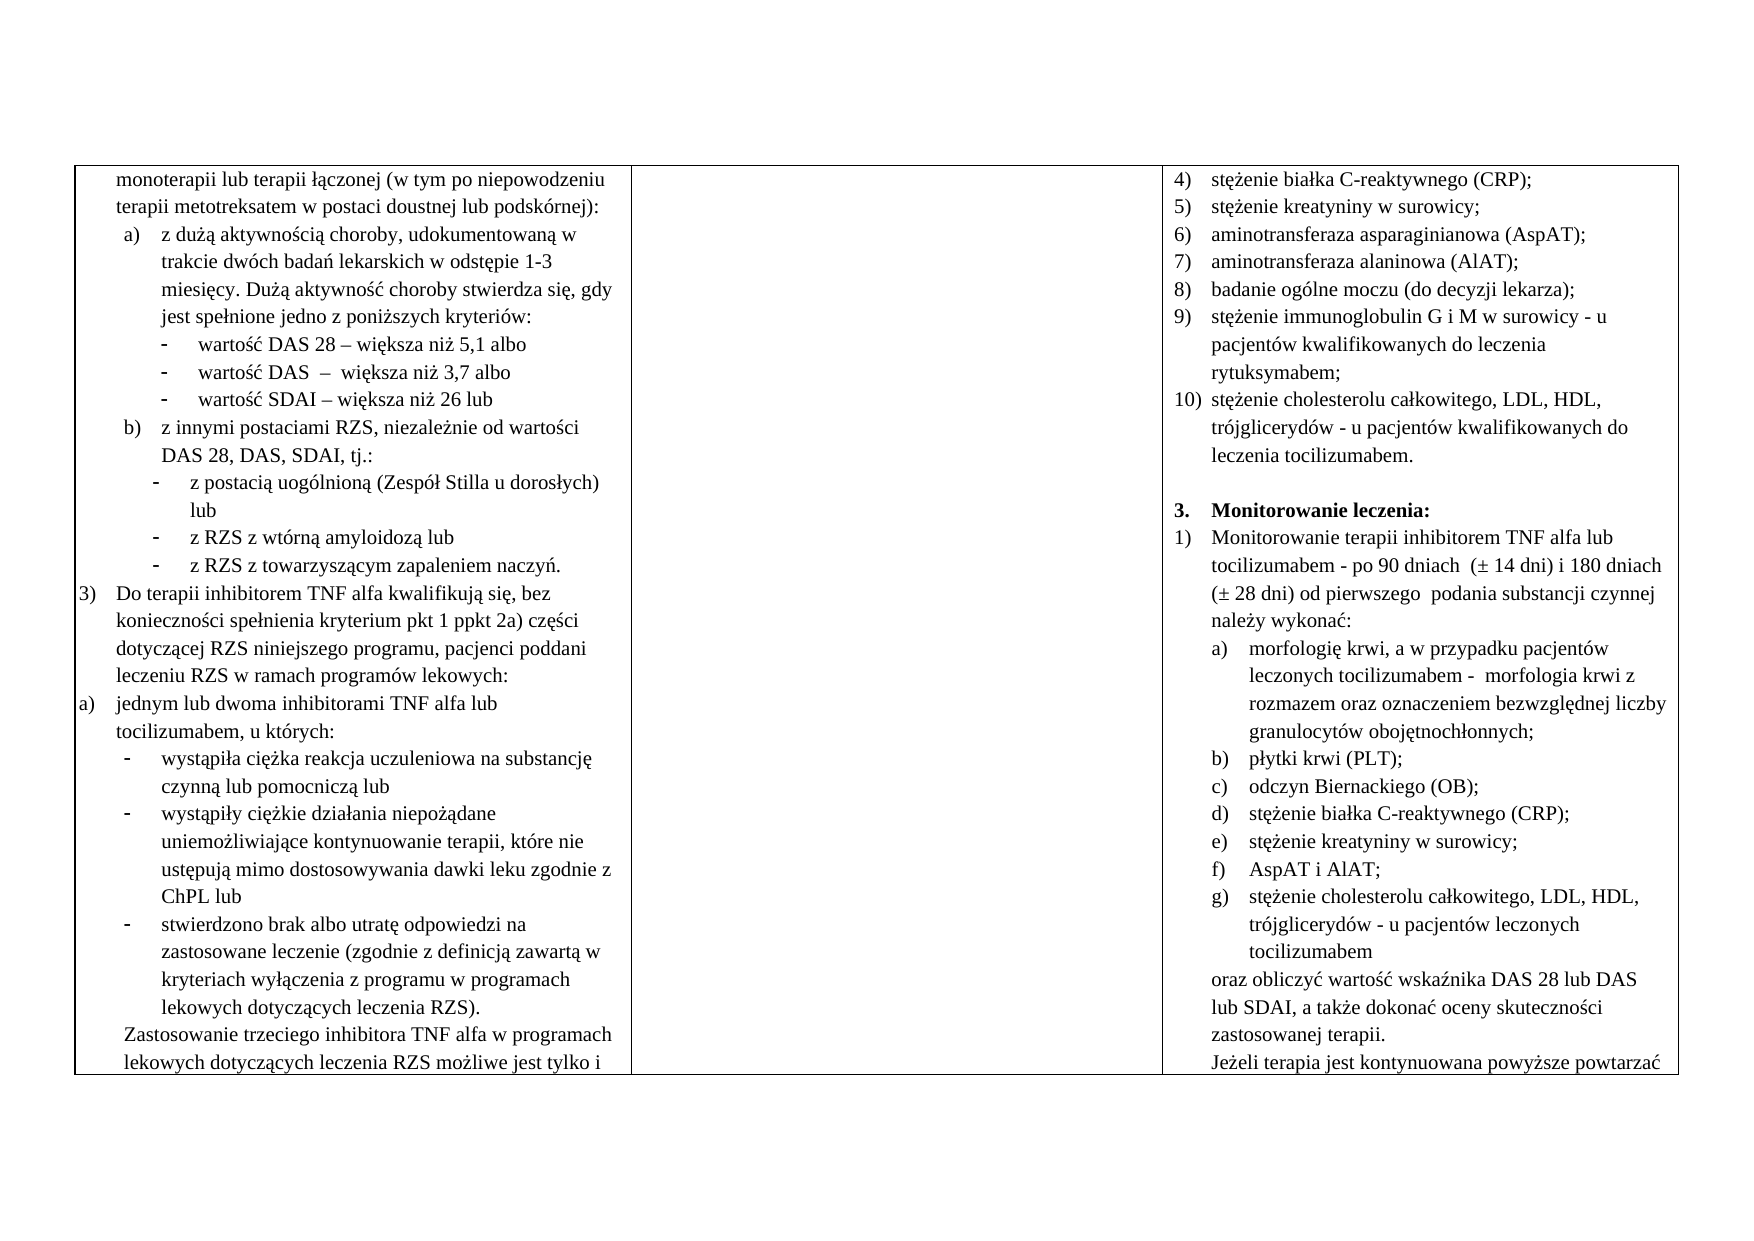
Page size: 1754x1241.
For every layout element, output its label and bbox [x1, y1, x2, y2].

table_cell [632, 166, 1162, 1074]
table_cell [76, 166, 631, 1074]
table_cell [1163, 166, 1678, 1074]
